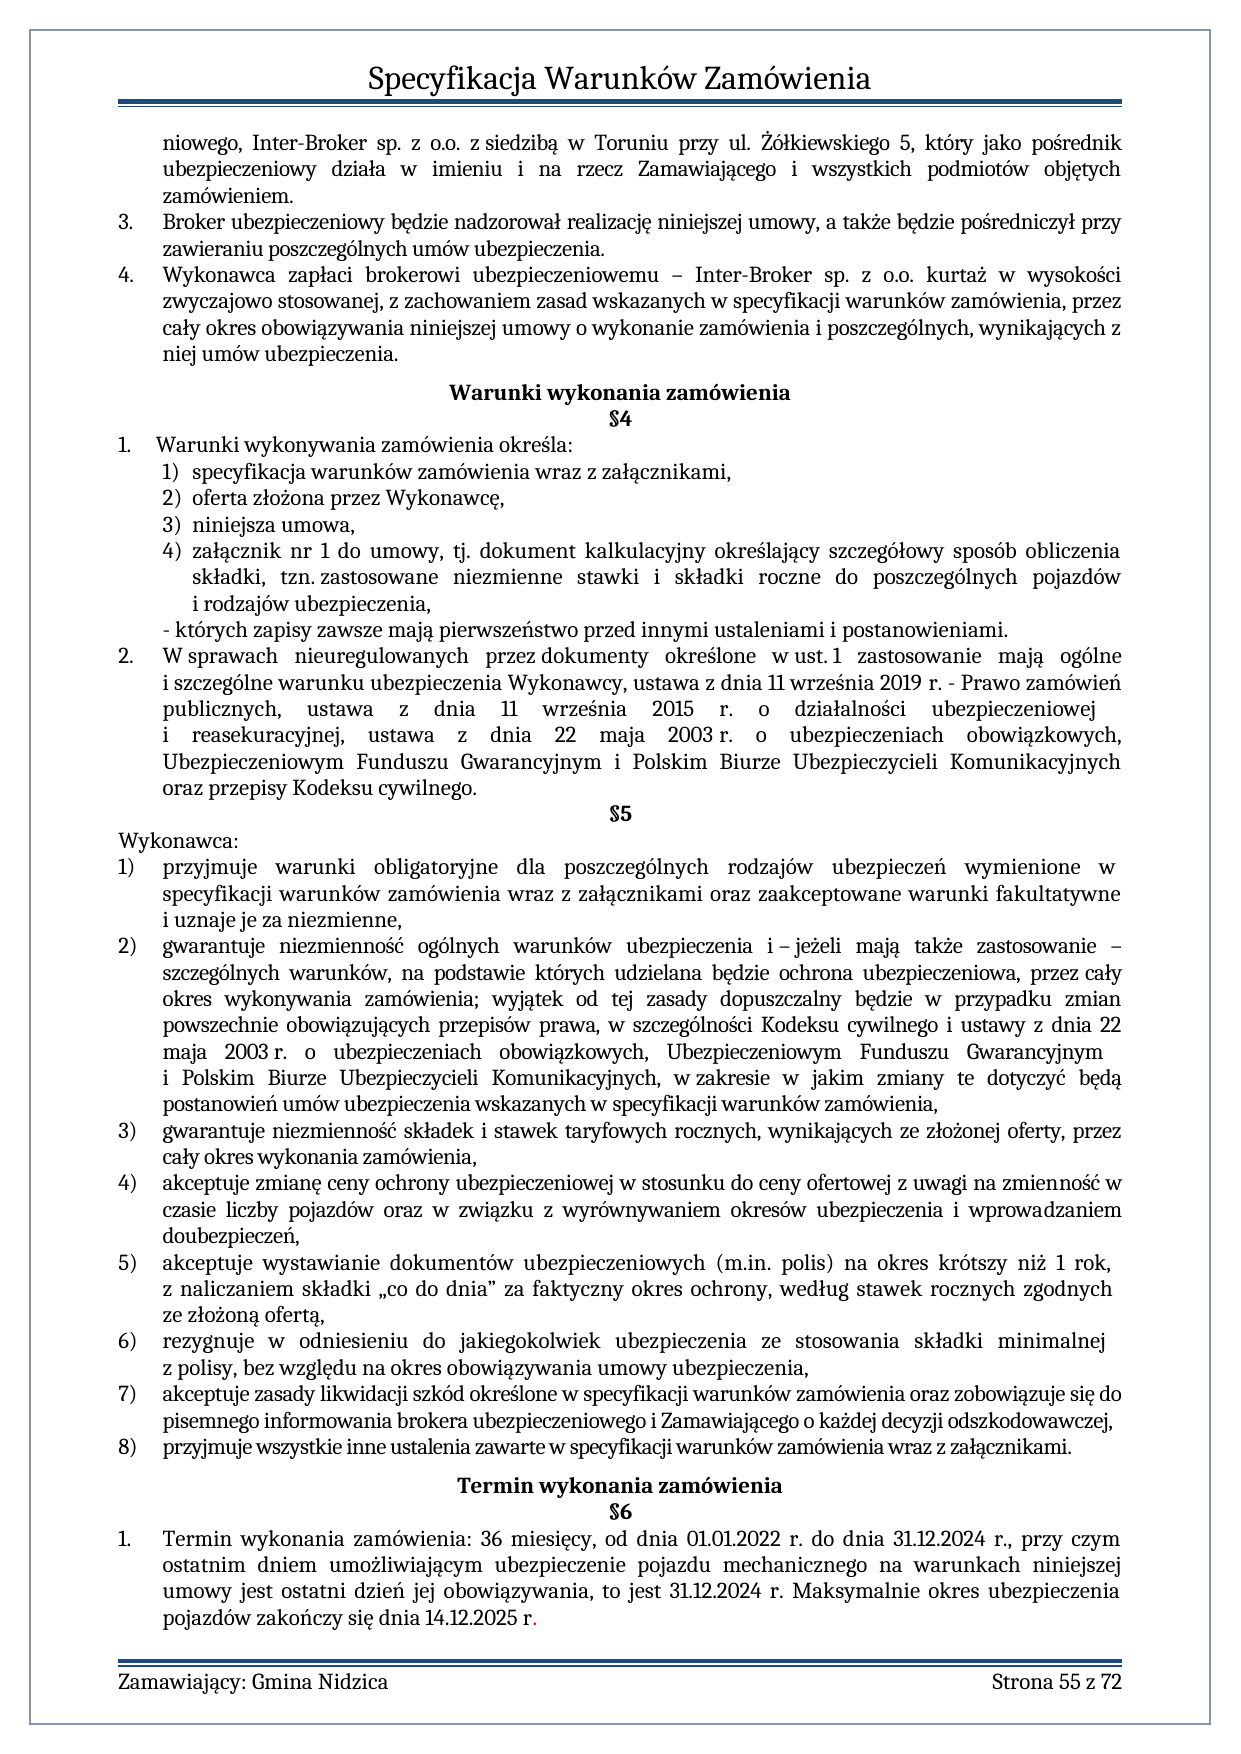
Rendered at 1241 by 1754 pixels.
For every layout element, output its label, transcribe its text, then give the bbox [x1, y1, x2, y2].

list akceptuje wystawianie dokumentów ubezpieczeniowych (m.in. polis) na okres krótszy niż 1 rok, z naliczaniem składki „co do dnia” za faktyczny okres ochrony, według stawek rocznych zgodnych ze złożoną ofertą, [118, 1249, 1122, 1328]
list Termin wykonania zamówienia: 36 miesięcy, od dnia 01.01.2022 r. do dnia 31.12.2024 r., przy czym ostatnim dniem umożliwiającym ubezpieczenie pojazdu mechanicznego na warunkach niniejszej umowy jest ostatni dzień jej obowiązywania, to jest 31.12.2024 r. Maksymalnie okres ubezpieczenia pojazdów zakończy się dnia 14.12.2025 r. [118, 1525, 1122, 1631]
list Warunki wykonywania zamówienia określa: [118, 432, 1122, 459]
list akceptuje zmianę ceny ochrony ubezpieczeniowej w stosunku do ceny ofertowej z uwagi na zmienność w czasie liczby pojazdów oraz w związku z wyrównywaniem okresów ubezpieczenia i wprowadzaniem doubezpieczeń, [118, 1170, 1122, 1249]
list W sprawach nieuregulowanych przez dokumenty określone w ust. 1 zastosowanie mają ogólne i szczególne warunku ubezpieczenia Wykonawcy, ustawa z dnia 11 września 2019 r. - Prawo zamówień publicznych, ustawa z dnia 11 września 2015 r. o działalności ubezpieczeniowej i reasekuracyjnej, ustawa z dnia 22 maja 2003 r. o ubezpieczeniach obowiązkowych, Ubezpieczeniowym Funduszu Gwarancyjnym i Polskim Biurze Ubezpieczycieli Komunikacyjnych oraz przepisy Kodeksu cywilnego. [118, 643, 1122, 801]
list Broker ubezpieczeniowy będzie nadzorował realizację niniejszej umowy, a także będzie pośredniczył przy zawieraniu poszczególnych umów ubezpieczenia. [118, 209, 1122, 262]
list załącznik nr 1 do umowy, tj. dokument kalkulacyjny określający szczegółowy sposób obliczenia składki, tzn. zastosowane niezmienne stawki i składki roczne do poszczególnych pojazdów i rodzajów ubezpieczenia, [162, 538, 1122, 617]
list akceptuje zasady likwidacji szkód określone w specyfikacji warunków zamówienia oraz zobowiązuje się do pisemnego informowania brokera ubezpieczeniowego i Zamawiającego o każdej decyzji odszkodowawczej, [118, 1381, 1122, 1434]
list Wykonawca zapłaci brokerowi ubezpieczeniowemu – Inter-Broker sp. z o.o. kurtaż w wysokości zwyczajowo stosowanej, z zachowaniem zasad wskazanych w specyfikacji warunków zamówienia, przez cały okres obowiązywania niniejszej umowy o wykonanie zamówienia i poszczególnych, wynikających z niej umów ubezpieczenia. [118, 262, 1122, 367]
list gwarantuje niezmienność składek i stawek taryfowych rocznych, wynikających ze złożonej oferty, przez cały okres wykonania zamówienia, [118, 1117, 1122, 1170]
text Warunki wykonania zamówienia [118, 379, 1122, 406]
text §4 [118, 406, 1122, 432]
list rezygnuje w odniesieniu do jakiegokolwiek ubezpieczenia ze stosowania składki minimalnej z polisy, bez względu na okres obowiązywania umowy ubezpieczenia, [118, 1328, 1122, 1381]
list specyfikacja warunków zamówienia wraz z załącznikami, [162, 459, 1122, 485]
list oferta złożona przez Wykonawcę, [162, 485, 1122, 511]
text Termin wykonania zamówienia [118, 1473, 1122, 1499]
list przyjmuje wszystkie inne ustalenia zawarte w specyfikacji warunków zamówienia wraz z załącznikami. [118, 1434, 1122, 1460]
list niniejsza umowa, [162, 511, 1122, 538]
text Wykonawca: [118, 828, 1122, 854]
text - których zapisy zawsze mają pierwszeństwo przed innymi ustaleniami i postanowieniami. [162, 617, 1122, 643]
text §5 [118, 801, 1122, 828]
list gwarantuje niezmienność ogólnych warunków ubezpieczenia i – jeżeli mają także zastosowanie – szczególnych warunków, na podstawie których udzielana będzie ochrona ubezpieczeniowa, przez cały okres wykonywania zamówienia; wyjątek od tej zasady dopuszczalny będzie w przypadku zmian powszechnie obowiązujących przepisów prawa, w szczególności Kodeksu cywilnego i ustawy z dnia 22 maja 2003 r. o ubezpieczeniach obowiązkowych, Ubezpieczeniowym Funduszu Gwarancyjnym i Polskim Biurze Ubezpieczycieli Komunikacyjnych, w zakresie w jakim zmiany te dotyczyć będą postanowień umów ubezpieczenia wskazanych w specyfikacji warunków zamówienia, [118, 933, 1122, 1117]
list przyjmuje warunki obligatoryjne dla poszczególnych rodzajów ubezpieczeń wymienione w specyfikacji warunków zamówienia wraz z załącznikami oraz zaakceptowane warunki fakultatywne i uznaje je za niezmienne, [118, 854, 1122, 933]
text §6 [118, 1499, 1122, 1525]
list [118, 130, 1122, 209]
